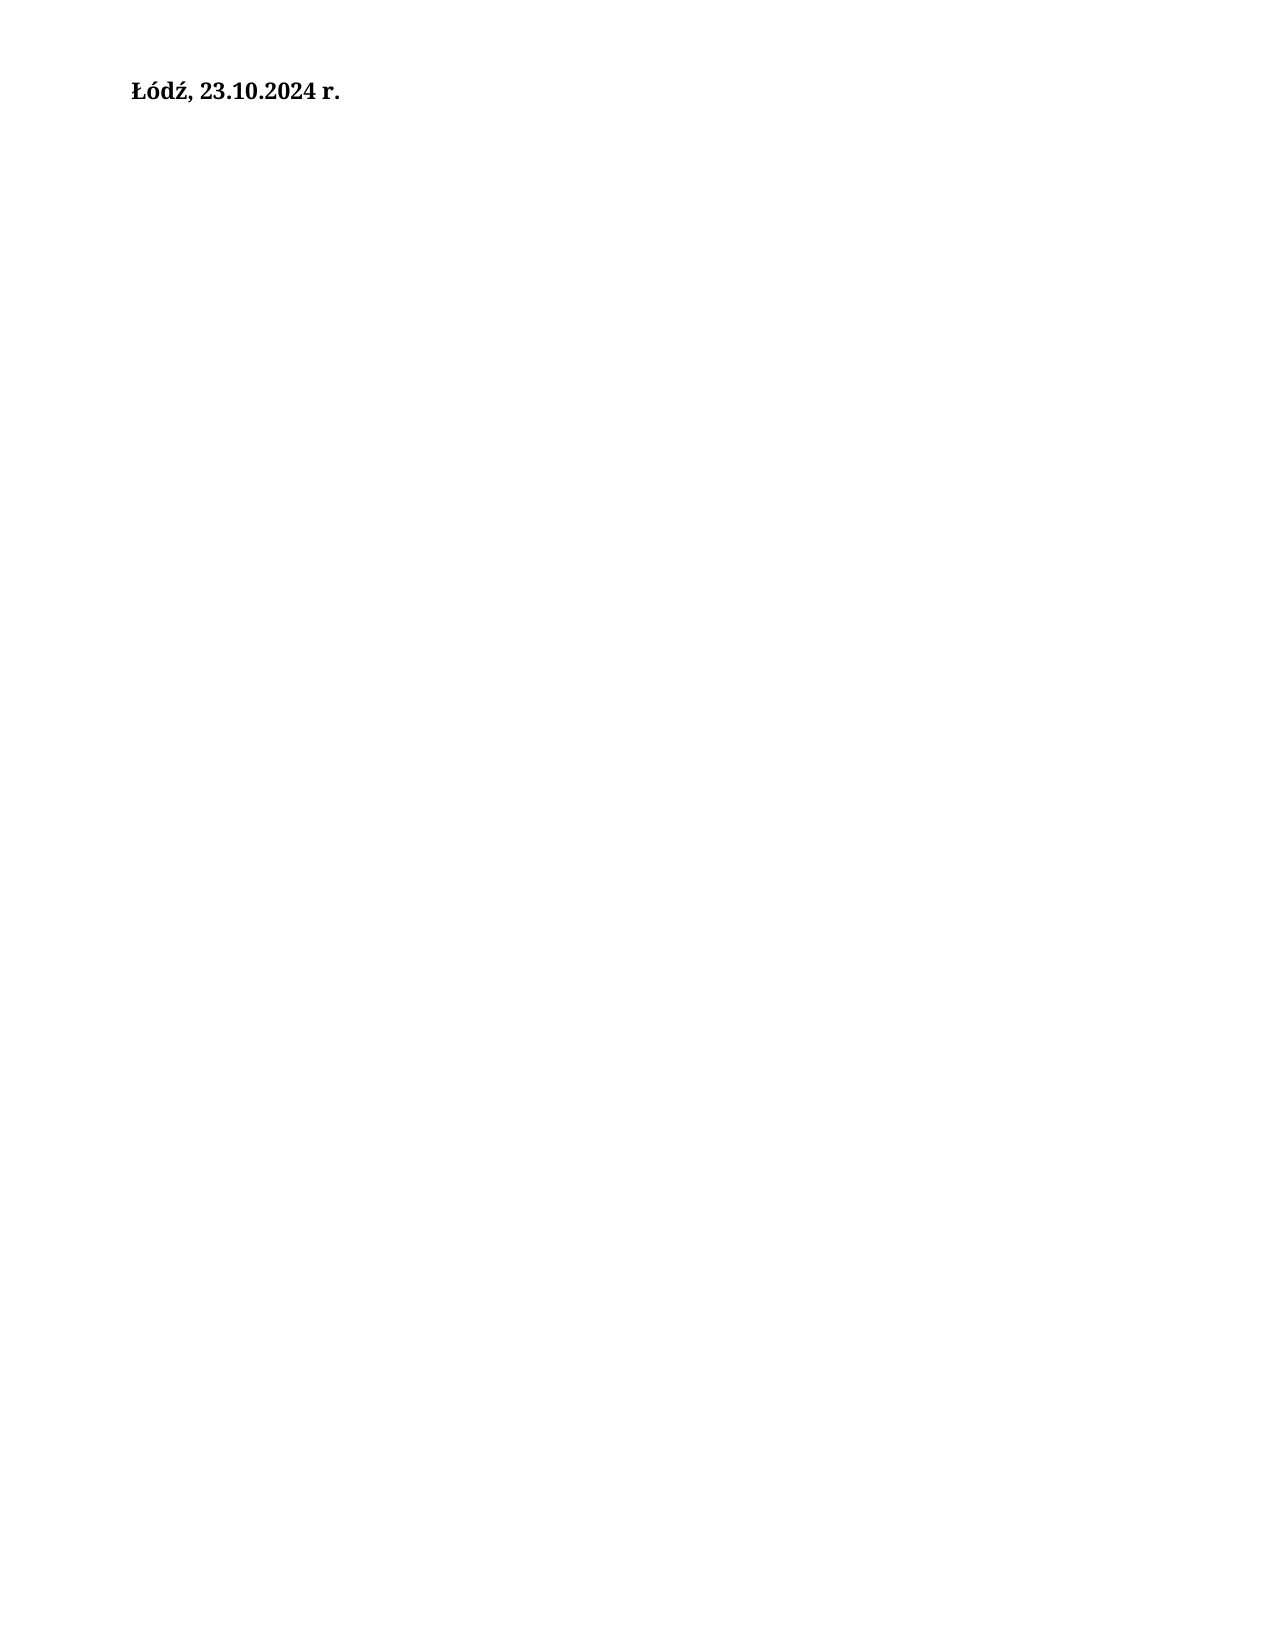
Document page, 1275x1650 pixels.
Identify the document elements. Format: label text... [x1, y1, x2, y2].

title Łódź, 23.10.2024 r. [131, 75, 1181, 106]
